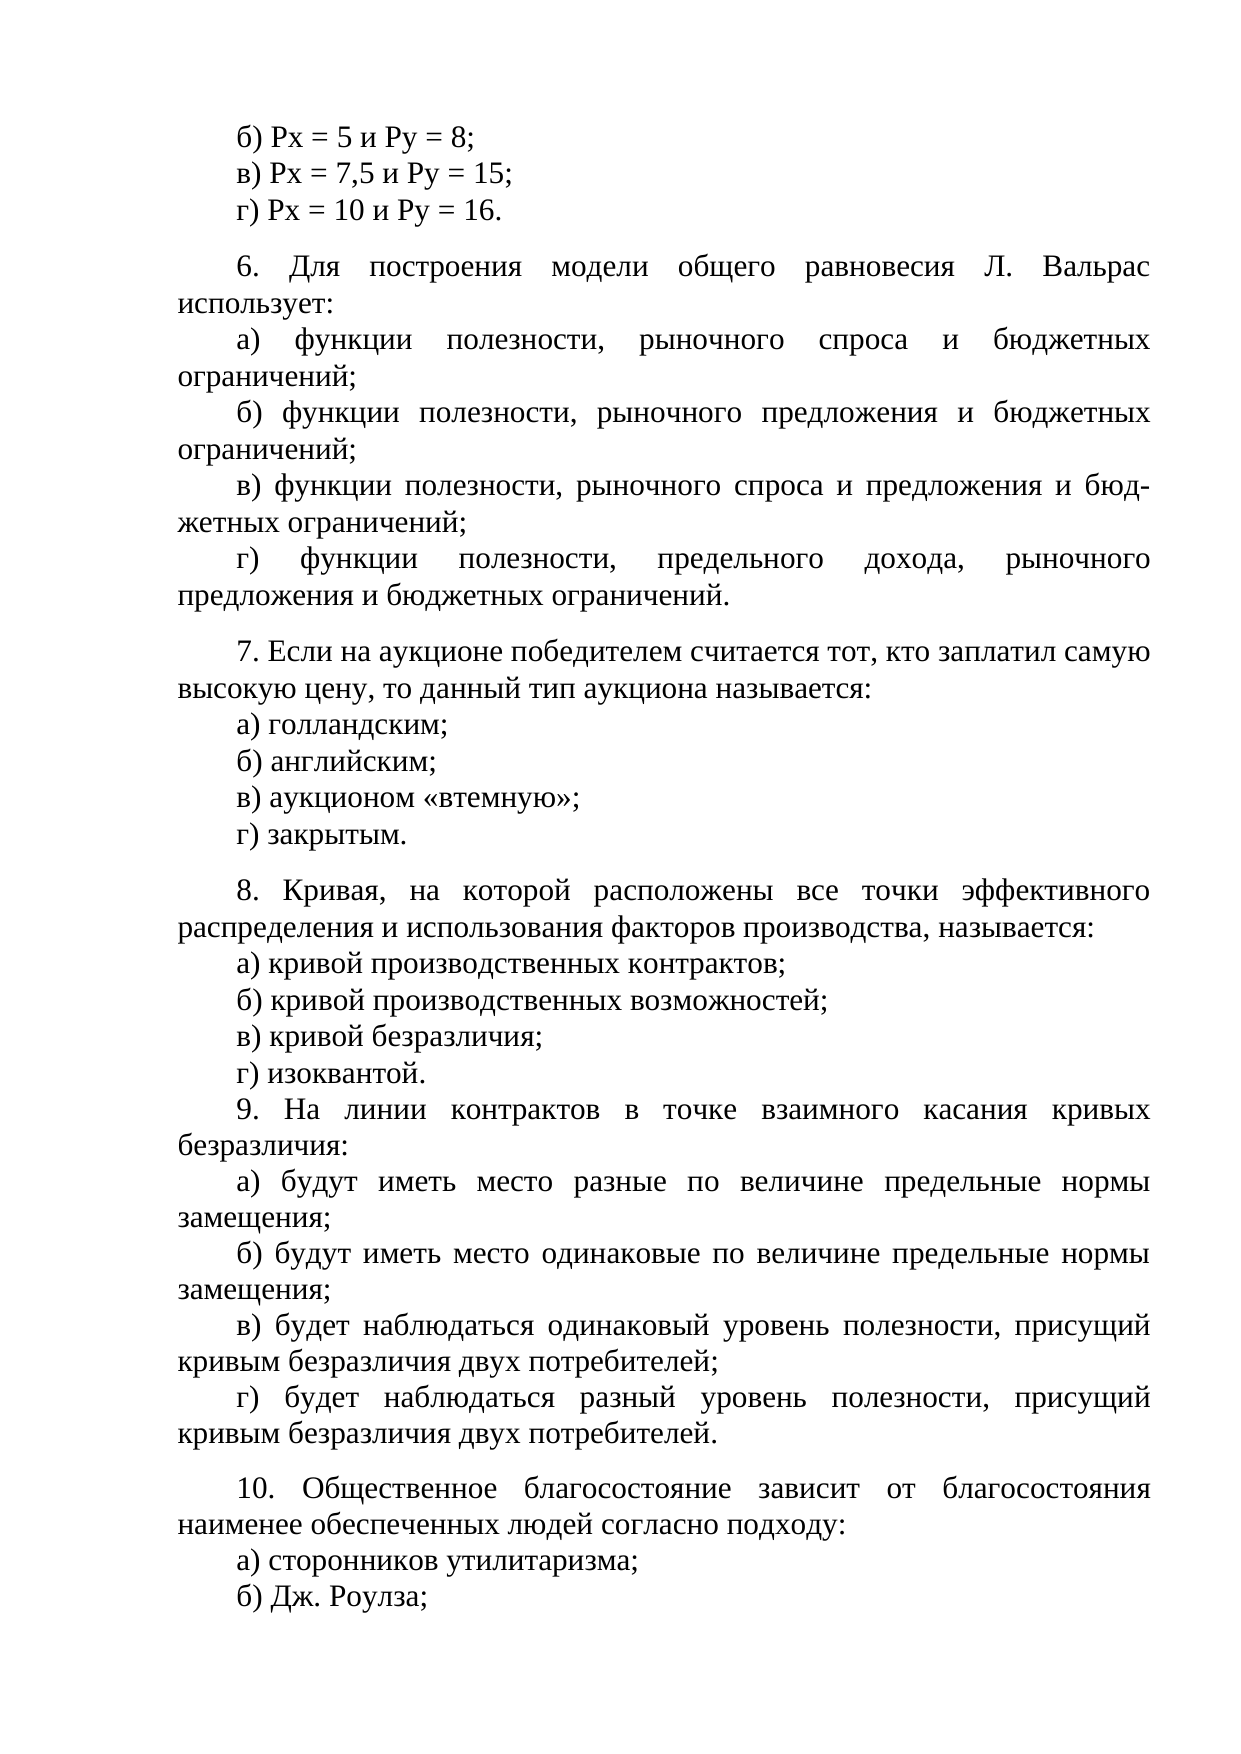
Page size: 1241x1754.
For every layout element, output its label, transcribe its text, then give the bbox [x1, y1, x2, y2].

text 9. На линии контрактов в точке взаимного касания кривых безразличия: [177, 1091, 1152, 1162]
list г) изоквантой. [177, 1054, 1152, 1090]
text г) будет наблюдаться разный уровень полезности, присущий кривым безразличия двух потребителей. [177, 1378, 1152, 1450]
list г) закрытым. [177, 815, 1152, 851]
list 8. Кривая, на которой расположены все точки эффективного распределения и использования факторов производства, называется: [177, 871, 1152, 944]
list а) кривой производственных контрактов; [177, 944, 1152, 980]
list а) голландским; [177, 706, 1152, 741]
list а) функции полезности, рыночного спроса и бюджетных ограничений; [177, 320, 1152, 393]
list б) английским; [177, 742, 1152, 778]
list б) кривой производственных возможностей; [177, 981, 1152, 1017]
list б) функции полезности, рыночного предложения и бюджетных ограничений; [177, 393, 1152, 466]
list в) функции полезности, рыночного спроса и предложения и бюд-жетных ограничений; [177, 467, 1152, 539]
text а) будут иметь место разные по величине предельные нормы замещения; [177, 1162, 1152, 1234]
list 6. Для построения модели общего равновесия Л. Вальрас использует: [177, 247, 1152, 320]
list г) функции полезности, предельного дохода, рыночного предложения и бюджетных ограничений. [177, 540, 1152, 612]
text в) будет наблюдаться одинаковый уровень полезности, присущий кривым безразличия двух потребителей; [177, 1306, 1152, 1378]
text б) Дж. Роулза; [177, 1577, 1152, 1613]
text б) будут иметь место одинаковые по величине предельные нормы замещения; [177, 1234, 1152, 1306]
text г) Px = 10 и Py = 16. [177, 191, 1152, 227]
text б) Px = 5 и Py = 8; [177, 118, 1152, 154]
list в) кривой безразличия; [177, 1017, 1152, 1053]
text 10. Общественное благосостояние зависит от благосостояния наименее обеспеченных людей согласно подходу: [177, 1469, 1152, 1541]
text а) сторонников утилитаризма; [177, 1541, 1152, 1577]
list в) аукционом «втемную»; [177, 779, 1152, 814]
text в) Px = 7,5 и Py = 15; [177, 155, 1152, 191]
list 7. Если на аукционе победителем считается тот, кто заплатил самую высокую цену, то данный тип аукциона называется: [177, 632, 1152, 705]
